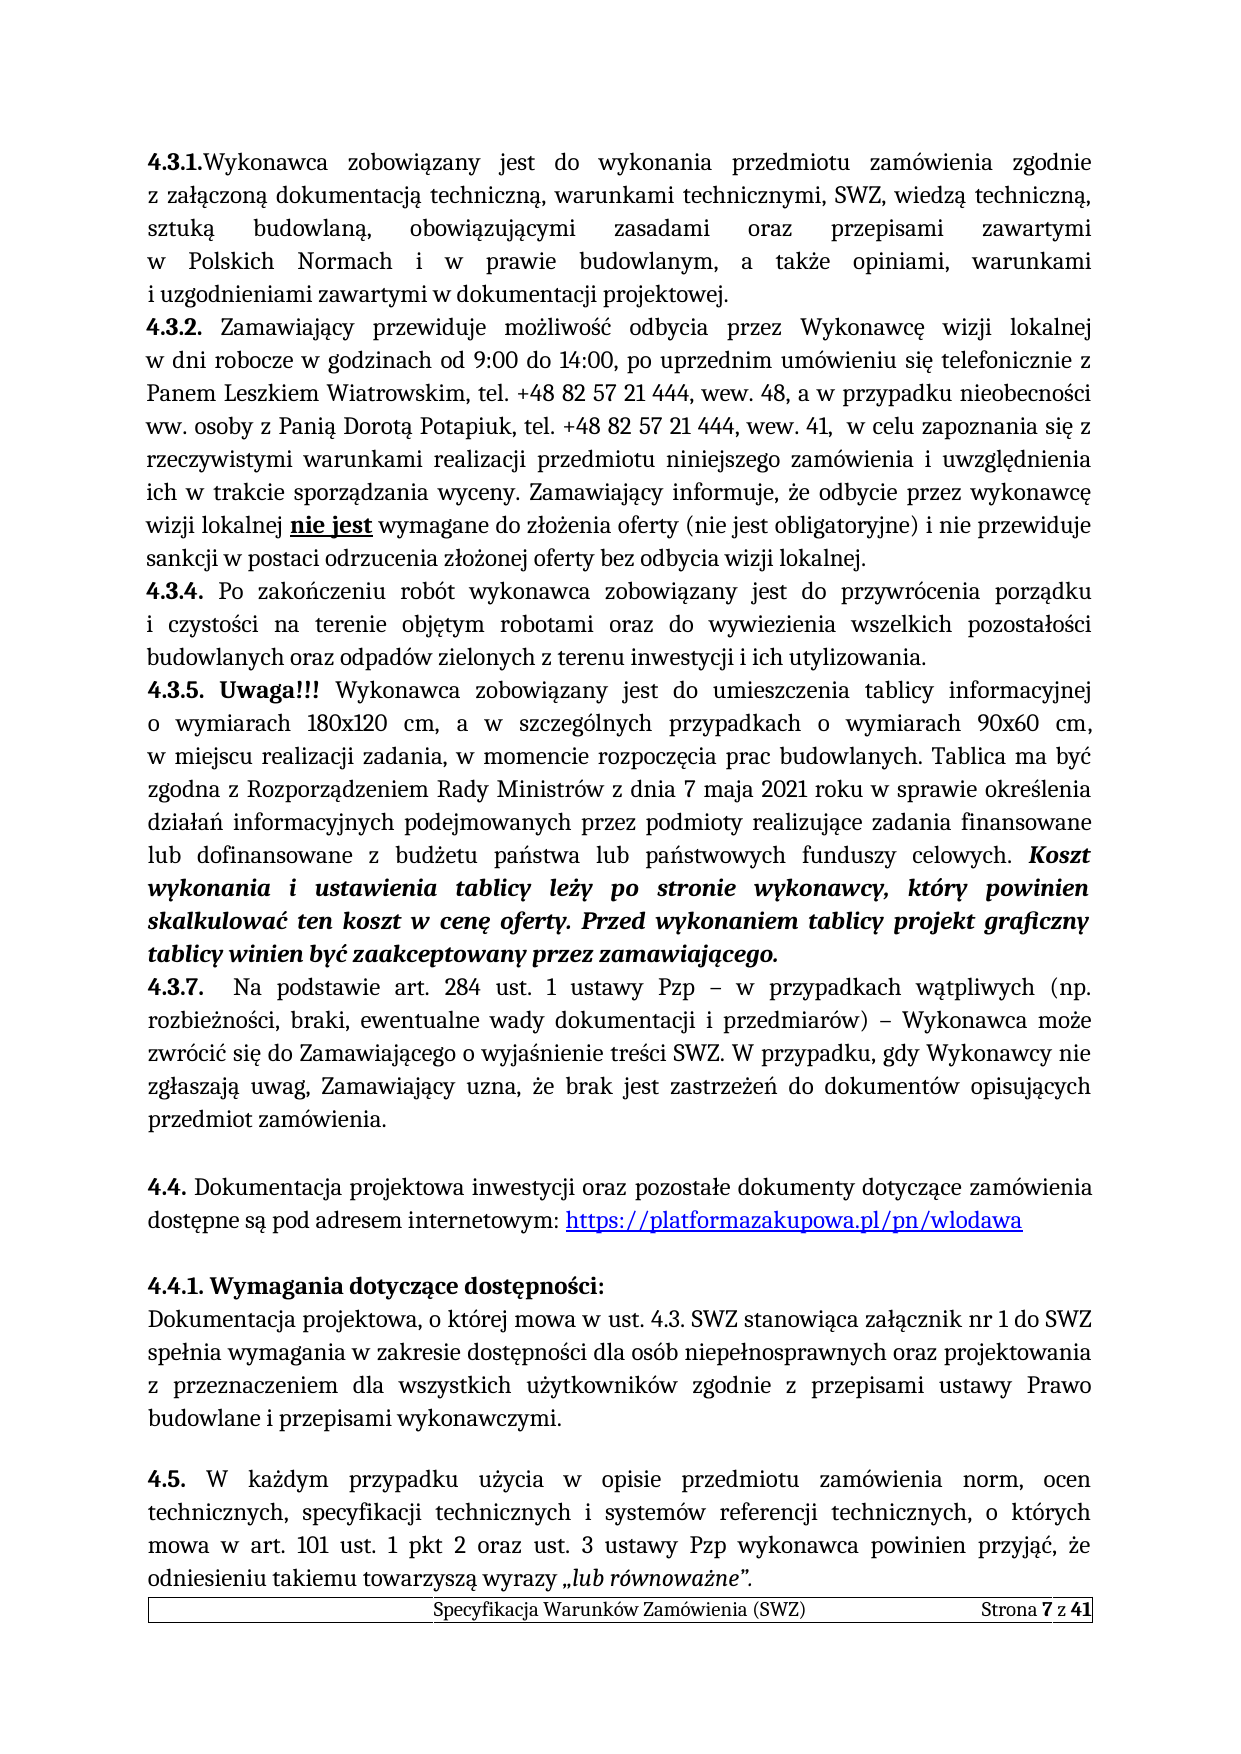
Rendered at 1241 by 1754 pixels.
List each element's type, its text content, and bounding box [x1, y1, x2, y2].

text 4.4. Dokumentacja projektowa inwestycji oraz pozostałe dokumenty dotyczące zamówienia dostępne są pod adresem internetowym: https://platformazakupowa.pl/pn/wlodawa [148, 1173, 1093, 1235]
text 4.3.4. Po zakończeniu robót wykonawca zobowiązany jest do przywrócenia porządku i czystości na terenie objętym robotami oraz do wywiezienia wszelkich pozostałości budowlanych oraz odpadów zielonych z terenu inwestycji i ich utylizowania. [146, 577, 1093, 672]
text 4.5. W każdym przypadku użycia w opisie przedmiotu zamówienia norm, ocen technicznych, specyfikacji technicznych i systemów referencji technicznych, o których mowa w art. 101 ust. 1 pkt 2 oraz ust. 3 ustawy Pzp wykonawca powinien przyjąć, że odniesieniu takiemu towarzyszą wyrazy „lub równoważne”. [148, 1465, 1093, 1593]
text 4.4.1. Wymagania dotyczące dostępności: [148, 1272, 1093, 1301]
text 4.3.7. Na podstawie art. 284 ust. 1 ustawy Pzp – w przypadkach wątpliwych (np. rozbieżności, braki, ewentualne wady dokumentacji i przedmiarów) – Wykonawca może zwrócić się do Zamawiającego o wyjaśnienie treści SWZ. W przypadku, gdy Wykonawcy nie zgłaszają uwag, Zamawiający uzna, że brak jest zastrzeżeń do dokumentów opisujących przedmiot zamówienia. [148, 973, 1093, 1134]
text Dokumentacja projektowa, o której mowa w ust. 4.3. SWZ stanowiąca załącznik nr 1 do SWZ spełnia wymagania w zakresie dostępności dla osób niepełnosprawnych oraz projektowania z przeznaczeniem dla wszystkich użytkowników zgodnie z przepisami ustawy Prawo budowlane i przepisami wykonawczymi. [148, 1305, 1093, 1433]
text 4.3.1.Wykonawca zobowiązany jest do wykonania przedmiotu zamówienia zgodnie z załączoną dokumentacją techniczną, warunkami technicznymi, SWZ, wiedzą techniczną, sztuką budowlaną, obowiązującymi zasadami oraz przepisami zawartymi w Polskich Normach i w prawie budowlanym, a także opiniami, warunkami i uzgodnieniami zawartymi w dokumentacji projektowej. [148, 148, 1093, 308]
text 4.3.5. Uwaga!!! Wykonawca zobowiązany jest do umieszczenia tablicy informacyjnej o wymiarach 180x120 cm, a w szczególnych przypadkach o wymiarach 90x60 cm, w miejscu realizacji zadania, w momencie rozpoczęcia prac budowlanych. Tablica ma być zgodna z Rozporządzeniem Rady Ministrów z dnia 7 maja 2021 roku w sprawie określenia działań informacyjnych podejmowanych przez podmioty realizujące zadania finansowane lub dofinansowane z budżetu państwa lub państwowych funduszy celowych. Koszt wykonania i ustawienia tablicy leży po stronie wykonawcy, który powinien skalkulować ten koszt w cenę oferty. Przed wykonaniem tablicy projekt graficzny tablicy winien być zaakceptowany przez zamawiającego. [148, 676, 1093, 969]
text 4.3.2. Zamawiający przewiduje możliwość odbycia przez Wykonawcę wizji lokalnej w dni robocze w godzinach od 9:00 do 14:00, po uprzednim umówieniu się telefonicznie z Panem Leszkiem Wiatrowskim, tel. +48 82 57 21 444, wew. 48, a w przypadku nieobecności ww. osoby z Panią Dorotą Potapiuk, tel. +48 82 57 21 444, wew. 41, w celu zapoznania się z rzeczywistymi warunkami realizacji przedmiotu niniejszego zamówienia i uwzględnienia ich w trakcie sporządzania wyceny. Zamawiający informuje, że odbycie przez wykonawcę wizji lokalnej nie jest wymagane do złożenia oferty (nie jest obligatoryjne) i nie przewiduje sankcji w postaci odrzucenia złożonej oferty bez odbycia wizji lokalnej. [146, 313, 1093, 573]
